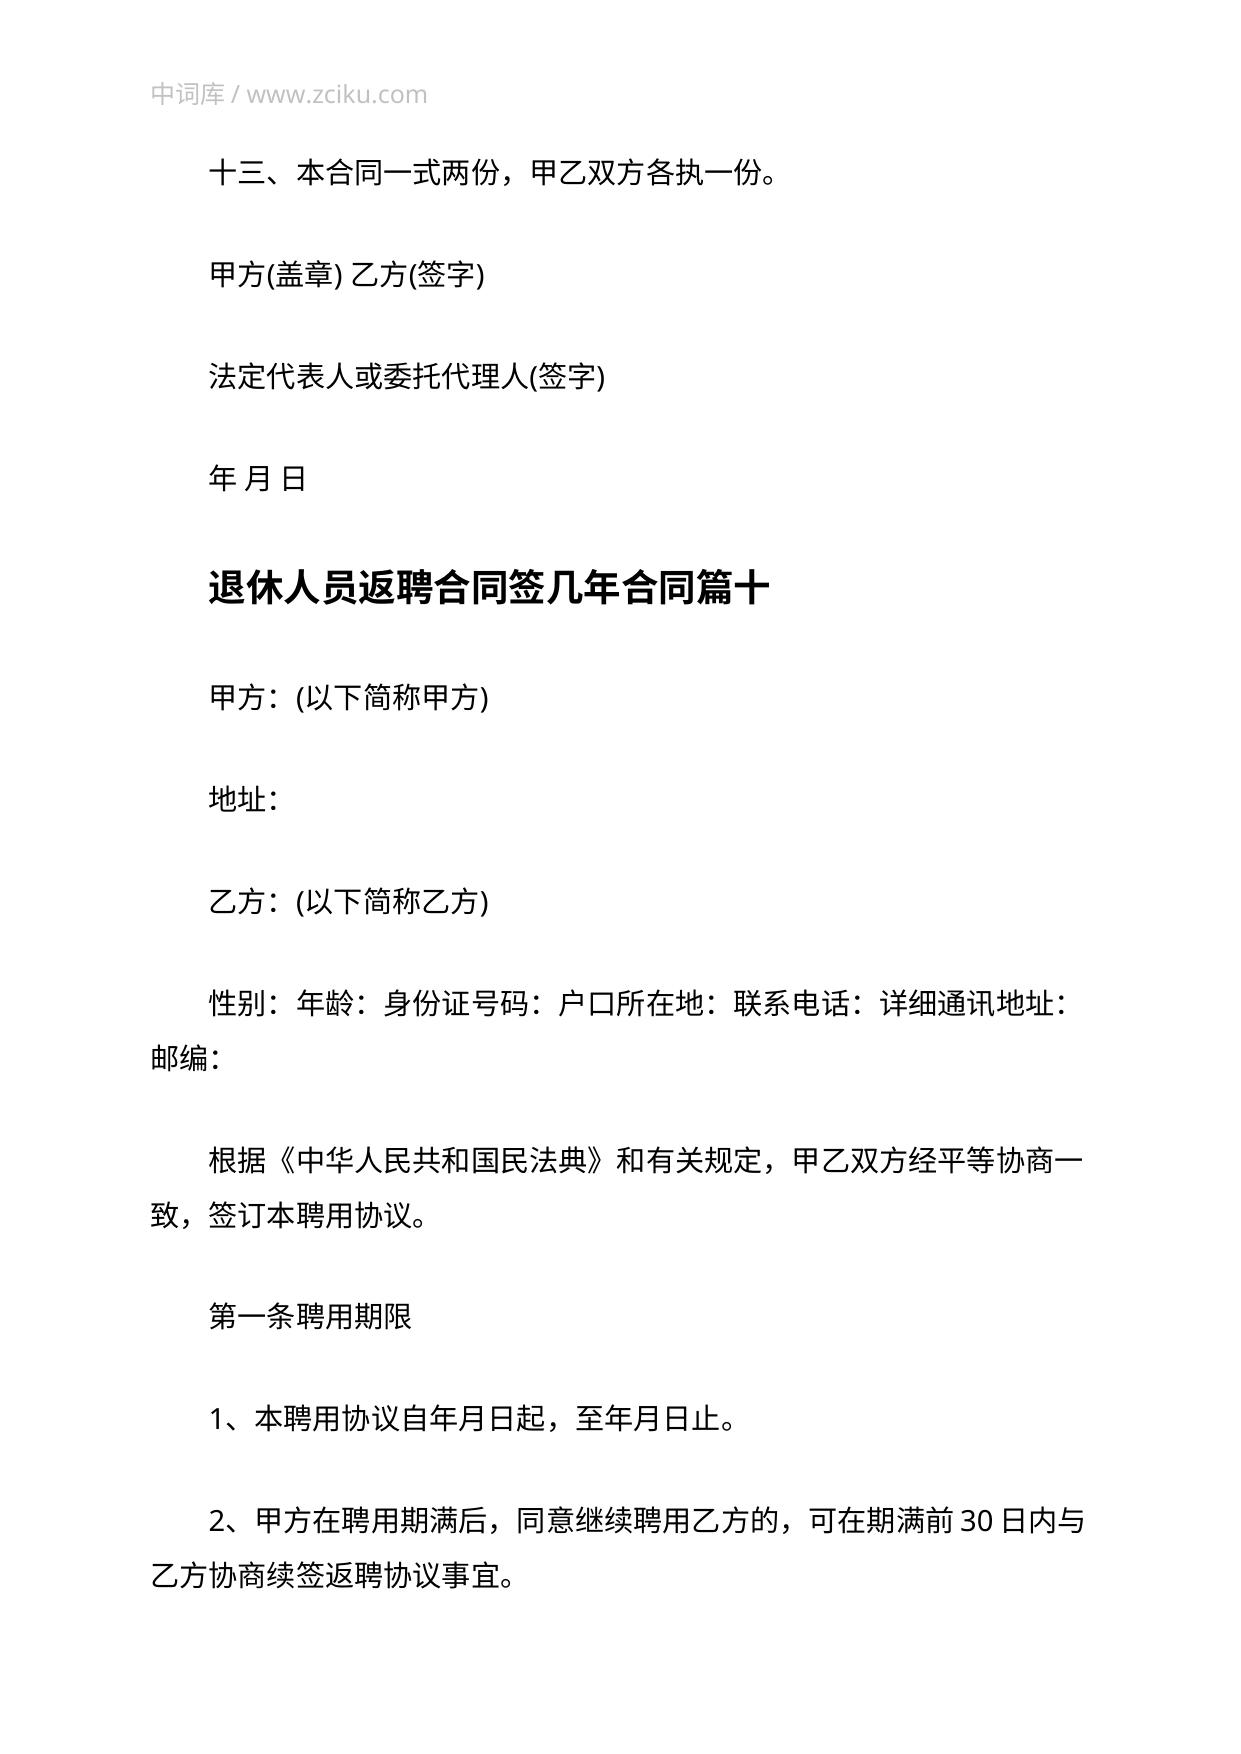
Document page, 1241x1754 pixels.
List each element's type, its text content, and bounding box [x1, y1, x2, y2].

text 甲方：(以下简称甲方) [150, 675, 1090, 717]
text 地址： [150, 777, 1090, 819]
text 性别：年龄：身份证号码：户口所在地：联系电话：详细通讯地址：邮编： [150, 981, 1090, 1078]
text 法定代表人或委托代理人(签字) [150, 354, 1090, 396]
text 十三、本合同一式两份，甲乙双方各执一份。 [150, 150, 1090, 192]
text 年 月 日 [150, 456, 1090, 498]
text 2、甲方在聘用期满后，同意继续聘用乙方的，可在期满前30日内与乙方协商续签返聘协议事宜。 [150, 1498, 1090, 1595]
text 甲方(盖章) 乙方(签字) [150, 252, 1090, 294]
text 第一条聘用期限 [150, 1294, 1090, 1336]
text 乙方：(以下简称乙方) [150, 879, 1090, 921]
text 退休人员返聘合同签几年合同篇十 [150, 557, 1090, 612]
text 根据《中华人民共和国民法典》和有关规定，甲乙双方经平等协商一致，签订本聘用协议。 [150, 1137, 1090, 1234]
text 1、本聘用协议自年月日起，至年月日止。 [150, 1396, 1090, 1438]
